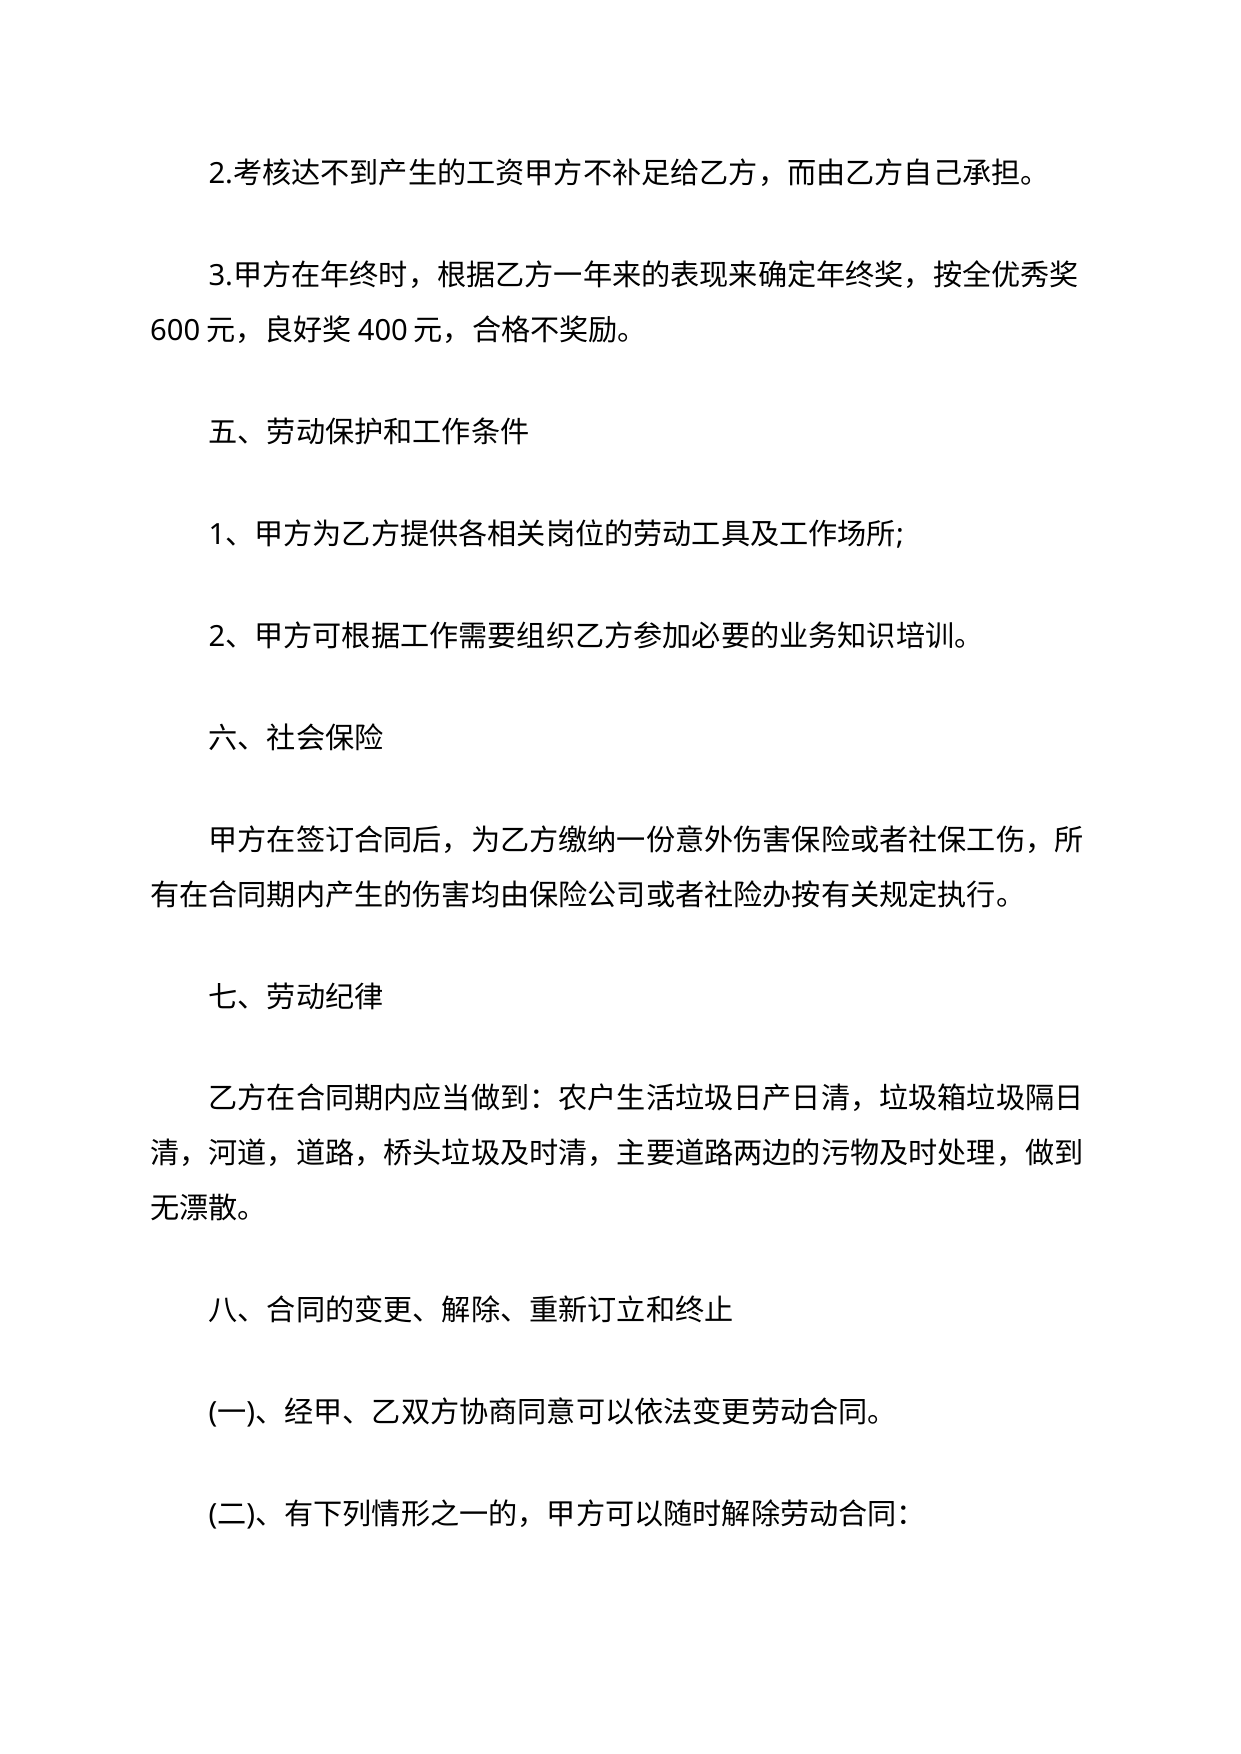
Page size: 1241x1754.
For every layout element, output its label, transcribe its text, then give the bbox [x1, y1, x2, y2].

text 八、合同的变更、解除、重新订立和终止 [150, 1286, 1090, 1329]
text 乙方在合同期内应当做到：农户生活垃圾日产日清，垃圾箱垃圾隔日清，河道，道路，桥头垃圾及时清，主要道路两边的污物及时处理，做到无漂散。 [150, 1075, 1090, 1227]
text (二)、有下列情形之一的，甲方可以随时解除劳动合同： [150, 1490, 1090, 1533]
text 1、甲方为乙方提供各相关岗位的劳动工具及工作场所; [150, 511, 1090, 553]
text 3.甲方在年终时，根据乙方一年来的表现来确定年终奖，按全优秀奖600元，良好奖400元，合格不奖励。 [150, 252, 1090, 349]
text 2.考核达不到产生的工资甲方不补足给乙方，而由乙方自己承担。 [150, 150, 1090, 192]
text 五、劳动保护和工作条件 [150, 409, 1090, 451]
text 六、社会保险 [150, 715, 1090, 757]
text 2、甲方可根据工作需要组织乙方参加必要的业务知识培训。 [150, 613, 1090, 655]
text (一)、经甲、乙双方协商同意可以依法变更劳动合同。 [150, 1388, 1090, 1431]
text 七、劳动纪律 [150, 973, 1090, 1015]
text 甲方在签订合同后，为乙方缴纳一份意外伤害保险或者社保工伤，所有在合同期内产生的伤害均由保险公司或者社险办按有关规定执行。 [150, 816, 1090, 914]
